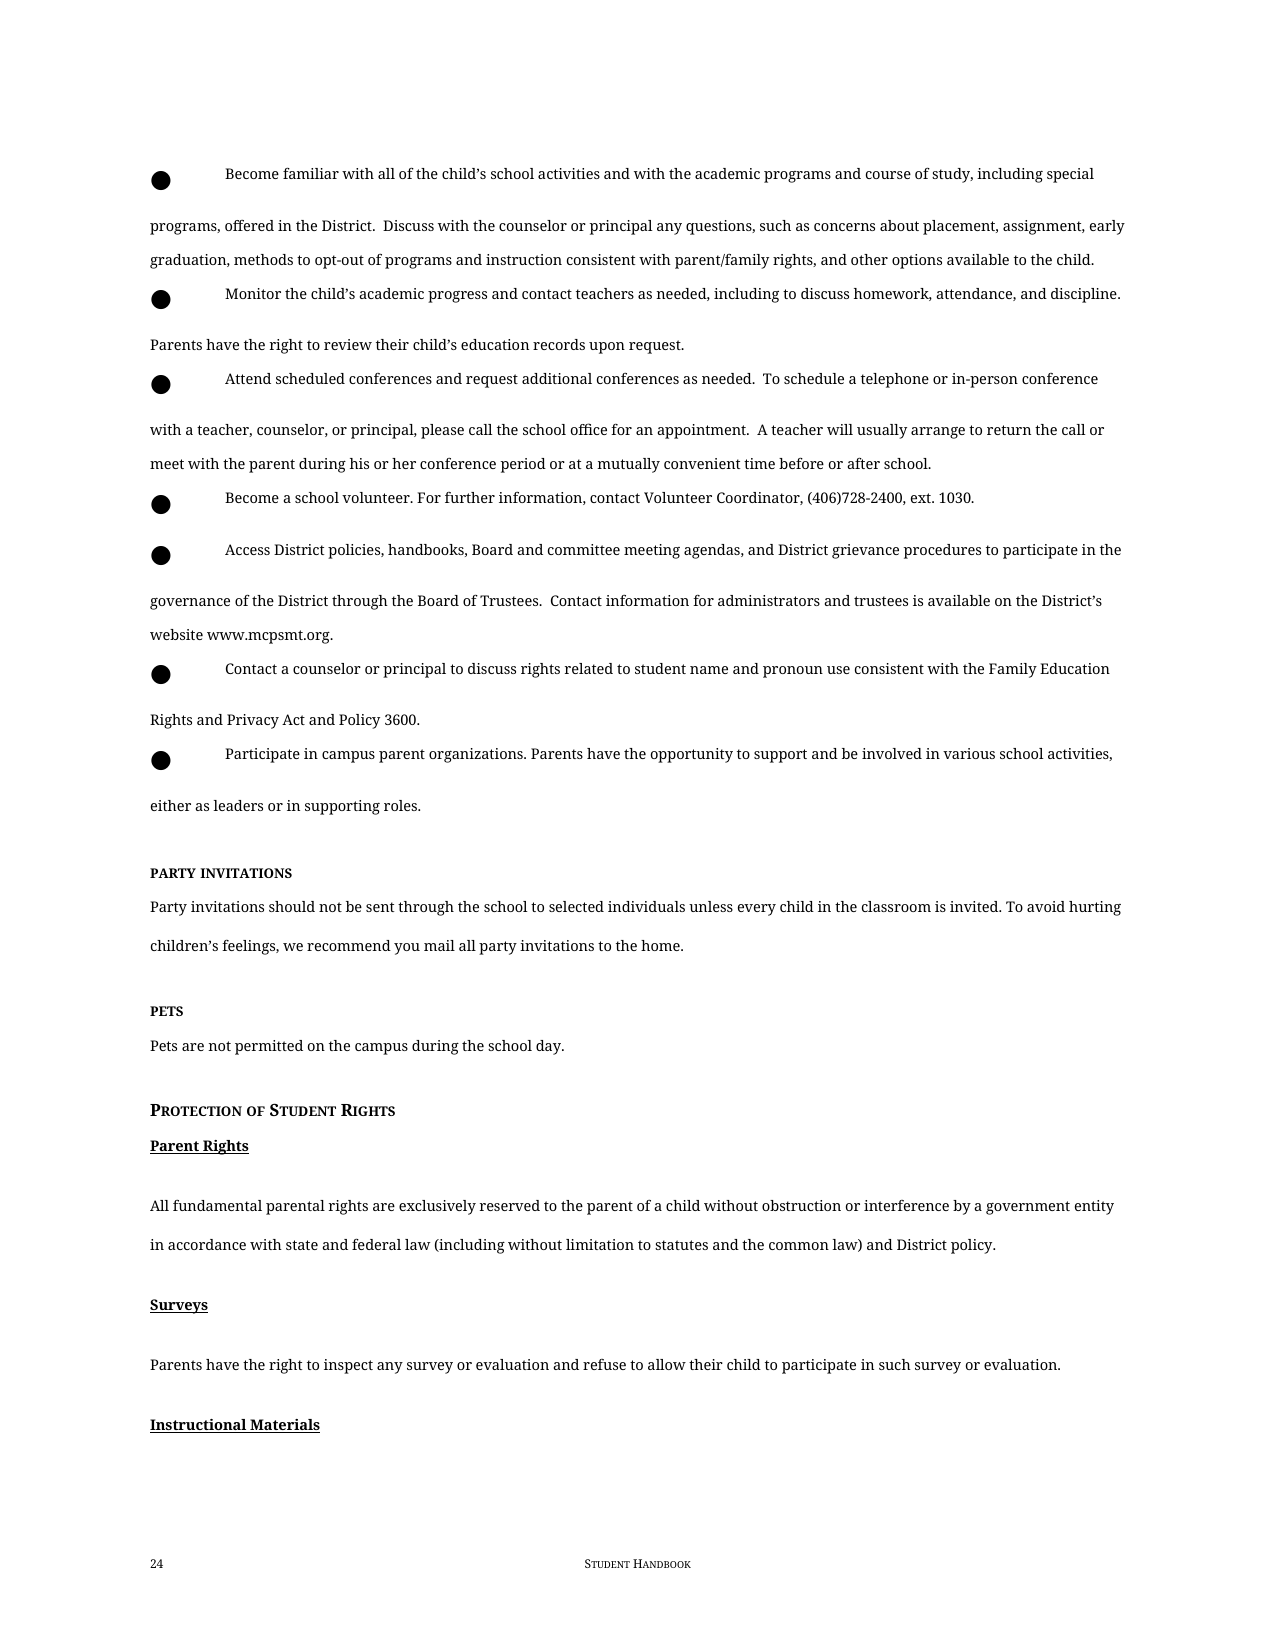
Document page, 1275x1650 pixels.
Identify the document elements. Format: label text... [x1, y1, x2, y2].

list Attend scheduled conferences and request additional conferences as needed. To schedule a telephone or in-person conference with a teacher, counselor, or principal, please call the school office for an appointment. A teacher will usually arrange to return the call or meet with the parent during his or her conference period or at a mutually convenient time before or after school. [150, 355, 1125, 474]
text Pets are not permitted on the campus during the school day. [150, 1022, 1125, 1056]
text All fundamental parental rights are exclusively reserved to the parent of a child without obstruction or interference by a government entity in accordance with state and federal law (including without limitation to statutes and the common law) and District policy. [150, 1182, 1125, 1255]
list Contact a counselor or principal to discuss rights related to student name and pronoun use consistent with the Family Education Rights and Privacy Act and Policy 3600. [150, 645, 1125, 730]
list Participate in campus parent organizations. Parents have the opportunity to support and be involved in various school activities, either as leaders or in supporting roles. [150, 730, 1125, 815]
list Become familiar with all of the child’s school activities and with the academic programs and course of study, including special programs, offered in the District. Discuss with the counselor or principal any questions, such as concerns about placement, assignment, early graduation, methods to opt-out of programs and instruction consistent with parent/family rights, and other options available to the child. [150, 150, 1125, 269]
list Access District policies, handbooks, Board and committee meeting agendas, and District grievance procedures to participate in the governance of the District through the Board of Trustees. Contact information for administrators and trustees is available on the District’s website www.mcpsmt.org. [150, 525, 1125, 645]
subtitle pets [150, 982, 1125, 1022]
list Become a school volunteer. For further information, contact Volunteer Coordinator, (406)728-2400, ext. 1030. [150, 474, 1125, 525]
list Monitor the child’s academic progress and contact teachers as needed, including to discuss homework, attendance, and discipline. Parents have the right to review their child’s education records upon request. [150, 269, 1125, 355]
subtitle party invitations [150, 843, 1125, 883]
text Party invitations should not be sent through the school to selected individuals unless every child in the classroom is invited. To avoid hurting children’s feelings, we recommend you mail all party invitations to the home. [150, 883, 1125, 956]
subtitle Protection of Student Rights [150, 1082, 1125, 1122]
text Instructional Materials [150, 1401, 1125, 1435]
text Surveys [150, 1281, 1125, 1315]
text Parents have the right to inspect any survey or evaluation and refuse to allow their child to participate in such survey or evaluation. [150, 1341, 1125, 1375]
text Parent Rights [150, 1122, 1125, 1156]
